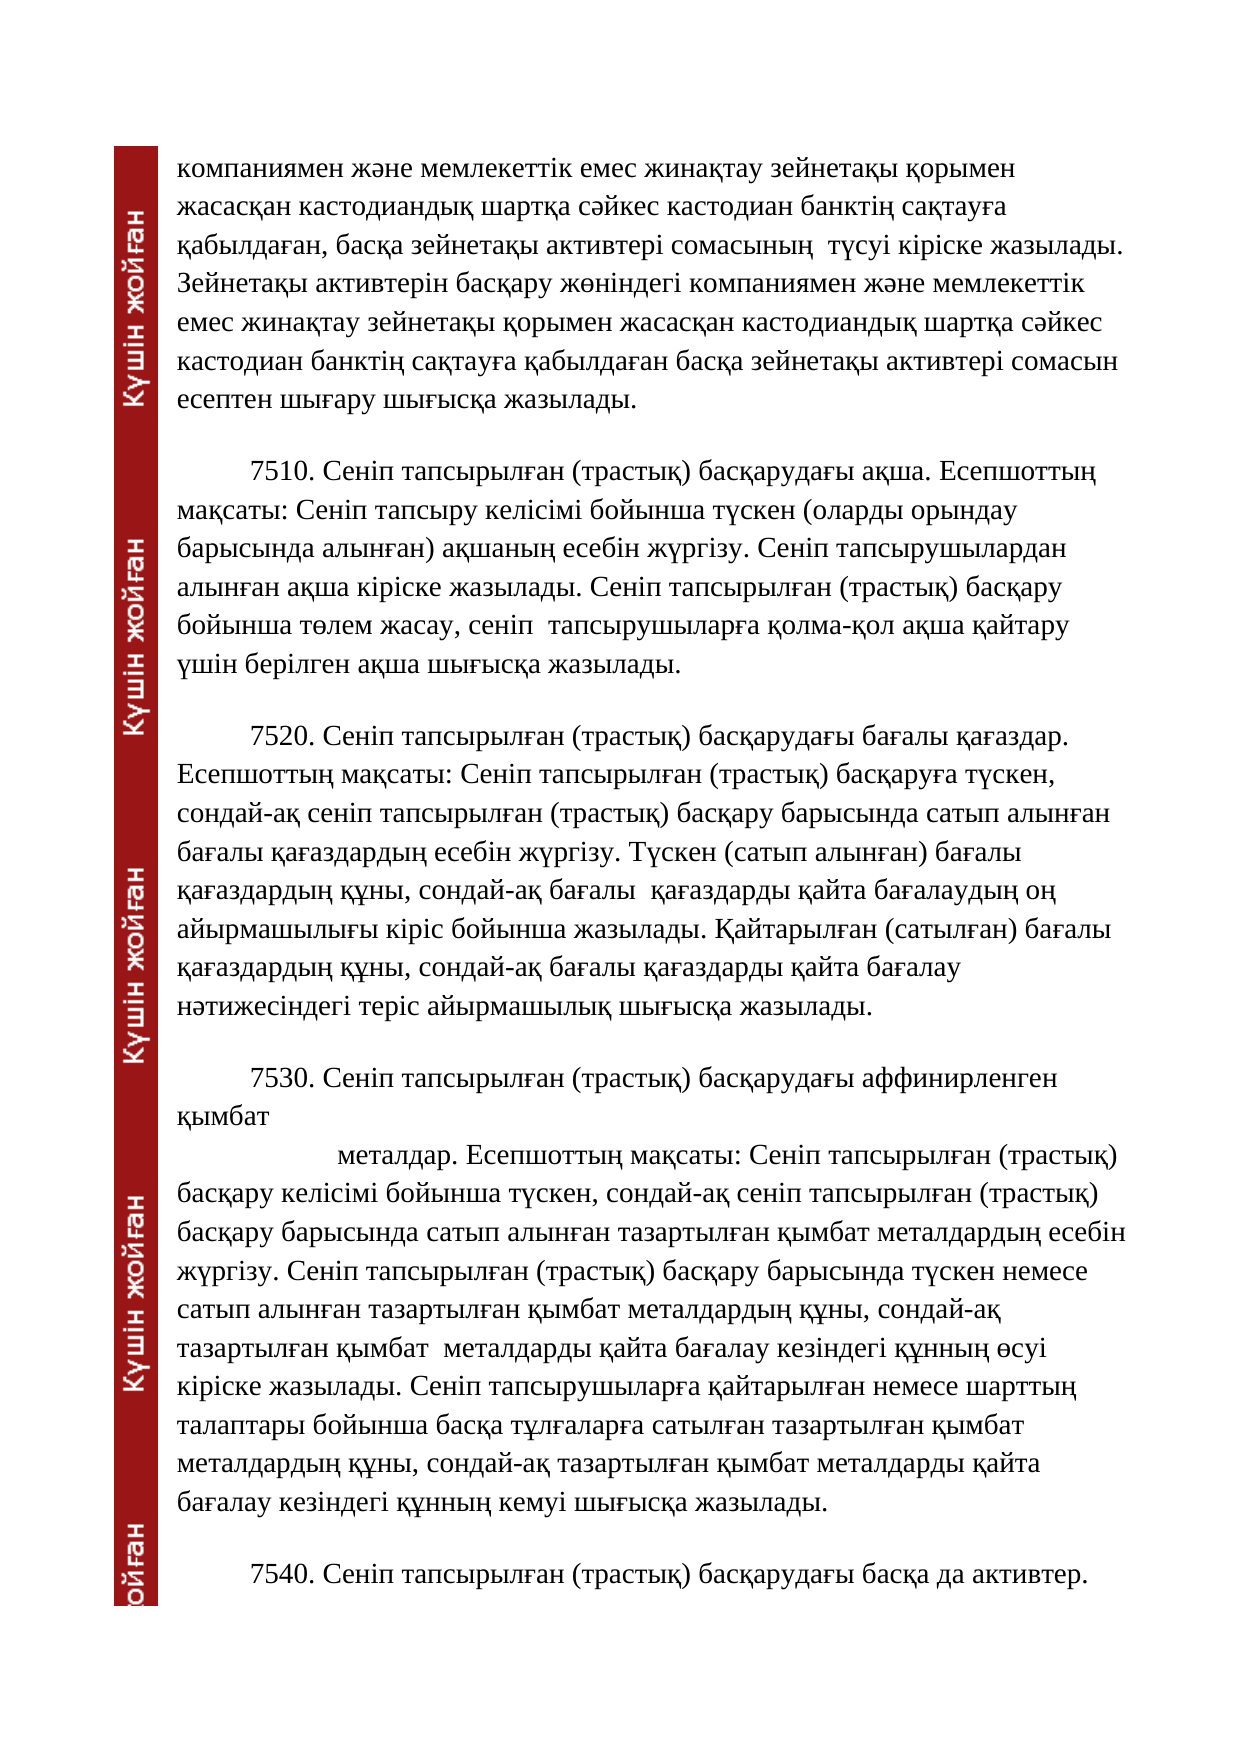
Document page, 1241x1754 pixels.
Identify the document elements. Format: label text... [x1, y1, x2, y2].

picture [114, 146, 158, 150]
picture [114, 1589, 158, 1606]
